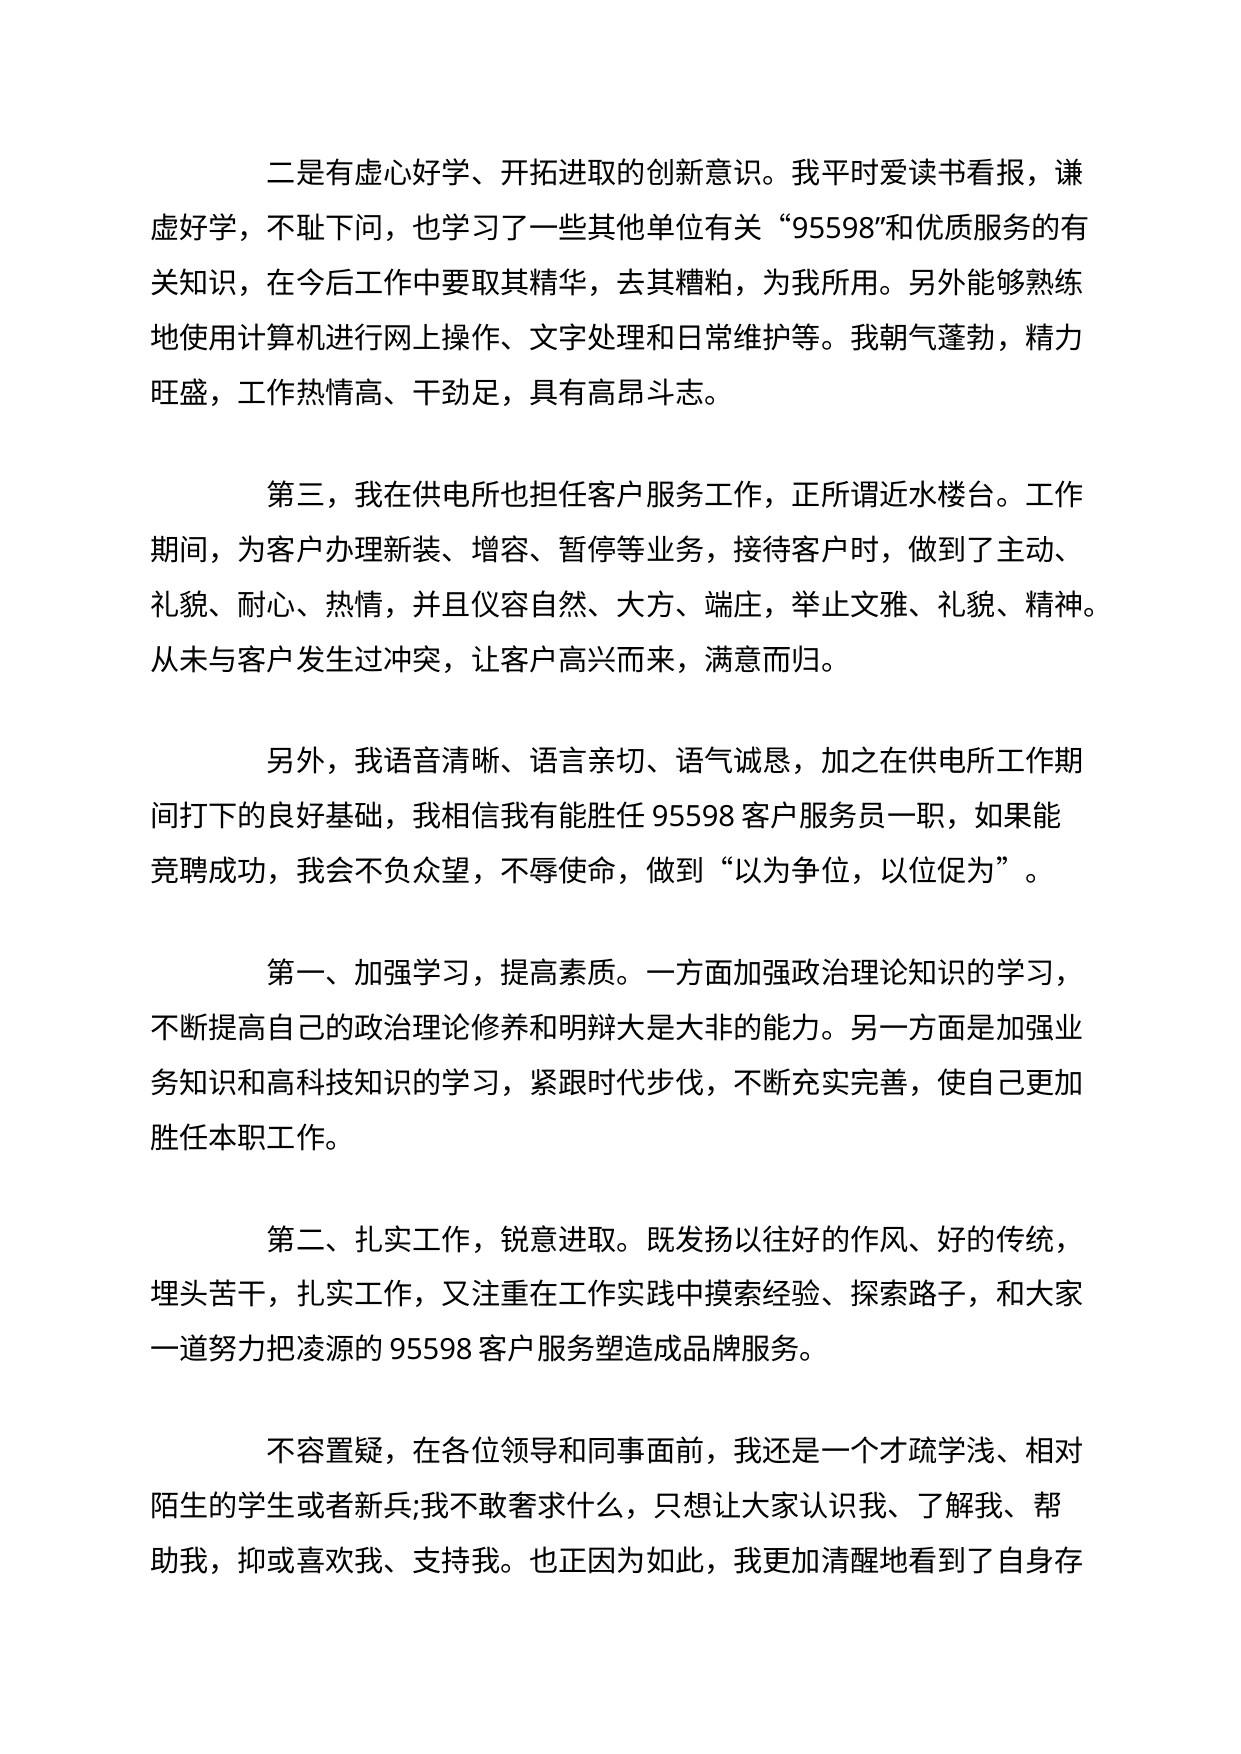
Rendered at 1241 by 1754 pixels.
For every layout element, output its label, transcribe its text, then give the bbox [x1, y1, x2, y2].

text 第三，我在供电所也担任客户服务工作，正所谓近水楼台。工作期间，为客户办理新装、增容、暂停等业务，接待客户时，做到了主动、礼貌、耐心、热情，并且仪容自然、大方、端庄，举止文雅、礼貌、精神。从未与客户发生过冲突，让客户高兴而来，满意而归。 [150, 471, 1090, 678]
text 第二、扎实工作，锐意进取。既发扬以往好的作风、好的传统，埋头苦干，扎实工作，又注重在工作实践中摸索经验、探索路子，和大家一道努力把凌源的95598客户服务塑造成品牌服务。 [150, 1216, 1090, 1368]
text 另外，我语音清晰、语言亲切、语气诚恳，加之在供电所工作期间打下的良好基础，我相信我有能胜任95598客户服务员一职，如果能竞聘成功，我会不负众望，不辱使命，做到“以为争位，以位促为”。 [150, 738, 1090, 890]
text 二是有虚心好学、开拓进取的创新意识。我平时爱读书看报，谦虚好学，不耻下问，也学习了一些其他单位有关“95598”和优质服务的有关知识，在今后工作中要取其精华，去其糟粕，为我所用。另外能够熟练地使用计算机进行网上操作、文字处理和日常维护等。我朝气蓬勃，精力旺盛，工作热情高、干劲足，具有高昂斗志。 [150, 150, 1090, 412]
text 第一、加强学习，提高素质。一方面加强政治理论知识的学习，不断提高自己的政治理论修养和明辩大是大非的能力。另一方面是加强业务知识和高科技知识的学习，紧跟时代步伐，不断充实完善，使自己更加胜任本职工作。 [150, 949, 1090, 1157]
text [150, 1428, 1090, 1580]
